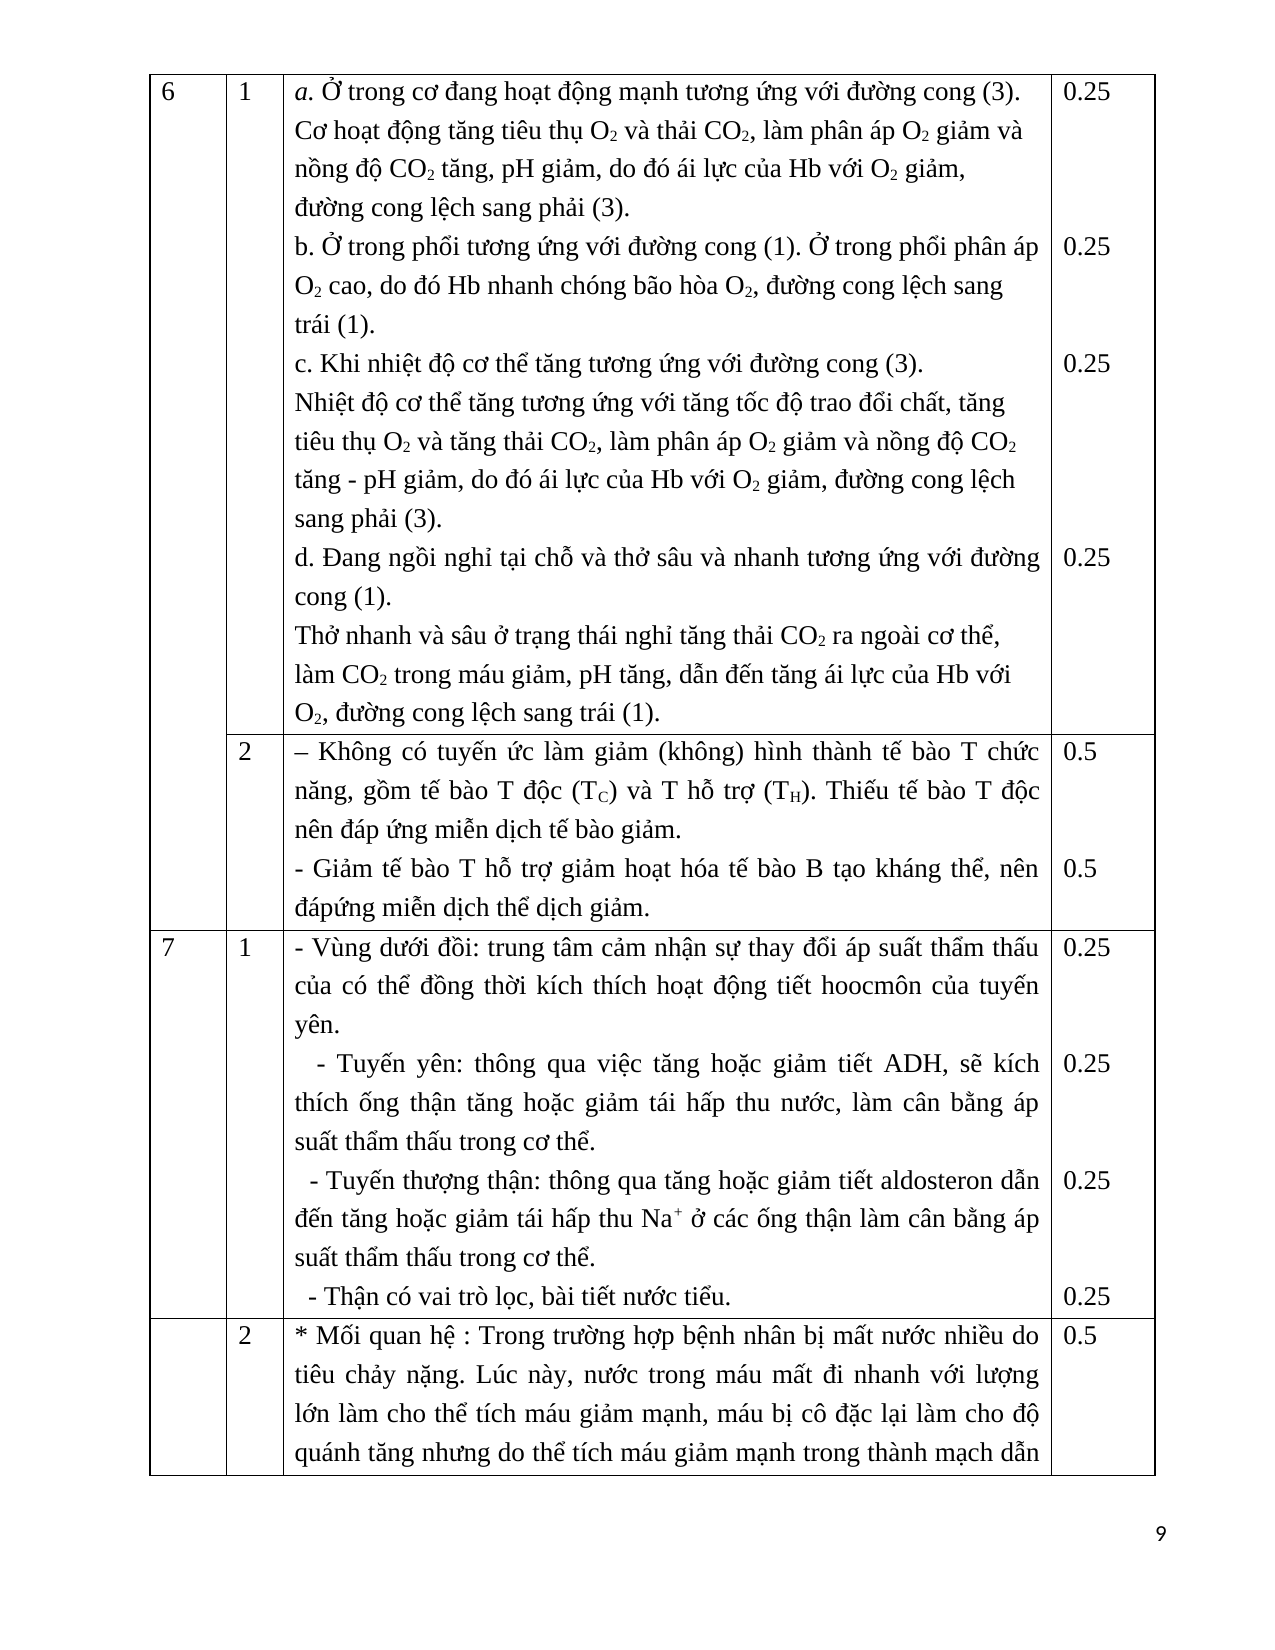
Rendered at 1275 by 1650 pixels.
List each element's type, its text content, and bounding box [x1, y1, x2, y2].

table_cell [151, 1319, 226, 1474]
table_cell 1 [227, 931, 283, 1318]
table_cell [284, 1319, 1051, 1474]
table_header 1 [227, 75, 283, 734]
table_cell - Vùng dưới đồi: trung tâm cảm nhận sự thay đổi áp suất thẩm thấu của có thể đồng thời kích thích hoạt động tiết hoocmôn của tuyến yên. - Tuyến yên: thông qua việc tăng hoặc giảm tiết ADH, sẽ kích thích ống thận tăng hoặc giảm tái hấp thu nước, làm cân bằng áp suất thẩm thấu trong cơ thể. - Tuyến thượng thận: thông qua tăng hoặc giảm tiết aldosteron dẫn đến tăng hoặc giảm tái hấp thu Na+ ở các ống thận làm cân bằng áp suất thẩm thấu trong cơ thể. - Thận có vai trò lọc, bài tiết nước tiểu. [284, 931, 1051, 1318]
table_cell 0.5 0.25 0.25 [1052, 1319, 1154, 1474]
table_cell 0.25 0.25 0.25 0.25 [1052, 931, 1154, 1318]
table_cell – Không có tuyến ức làm giảm (không) hình thành tế bào T chức năng, gồm tế bào T độc (TC) và T hỗ trợ (TH). Thiếu tế bào T độc nên đáp ứng miễn dịch tế bào giảm. - Giảm tế bào T hỗ trợ giảm hoạt hóa tế bào B tạo kháng thể, nên đápứng miễn dịch thể dịch giảm. [284, 735, 1051, 929]
table_header 6 [151, 75, 226, 929]
table_cell 7 [151, 931, 226, 1318]
table_cell 0.5 0.5 [1052, 735, 1154, 929]
table_cell 2 [227, 735, 283, 929]
table_header a. Ở trong cơ đang hoạt động mạnh tương ứng với đường cong (3). Cơ hoạt động tăng tiêu thụ O2 và thải CO2, làm phân áp O2 giảm và nồng độ CO2 tăng, pH giảm, do đó ái lực của Hb với O2 giảm, đường cong lệch sang phải (3). b. Ở trong phổi tương ứng với đường cong (1). Ở trong phổi phân áp O2 cao, do đó Hb nhanh chóng bão hòa O2, đường cong lệch sang trái (1). c. Khi nhiệt độ cơ thể tăng tương ứng với đường cong (3). Nhiệt độ cơ thể tăng tương ứng với tăng tốc độ trao đổi chất, tăng tiêu thụ O2 và tăng thải CO2, làm phân áp O2 giảm và nồng độ CO2 tăng - pH giảm, do đó ái lực của Hb với O2 giảm, đường cong lệch sang phải (3). d. Đang ngồi nghỉ tại chỗ và thở sâu và nhanh tương ứng với đường cong (1). Thở nhanh và sâu ở trạng thái nghỉ tăng thải CO2 ra ngoài cơ thể, làm CO2 trong máu giảm, pH tăng, dẫn đến tăng ái lực của Hb với O2, đường cong lệch sang trái (1). [284, 75, 1051, 734]
table_cell 2 [227, 1319, 283, 1474]
table_header 0.25 0.25 0.25 0.25 [1052, 75, 1154, 734]
